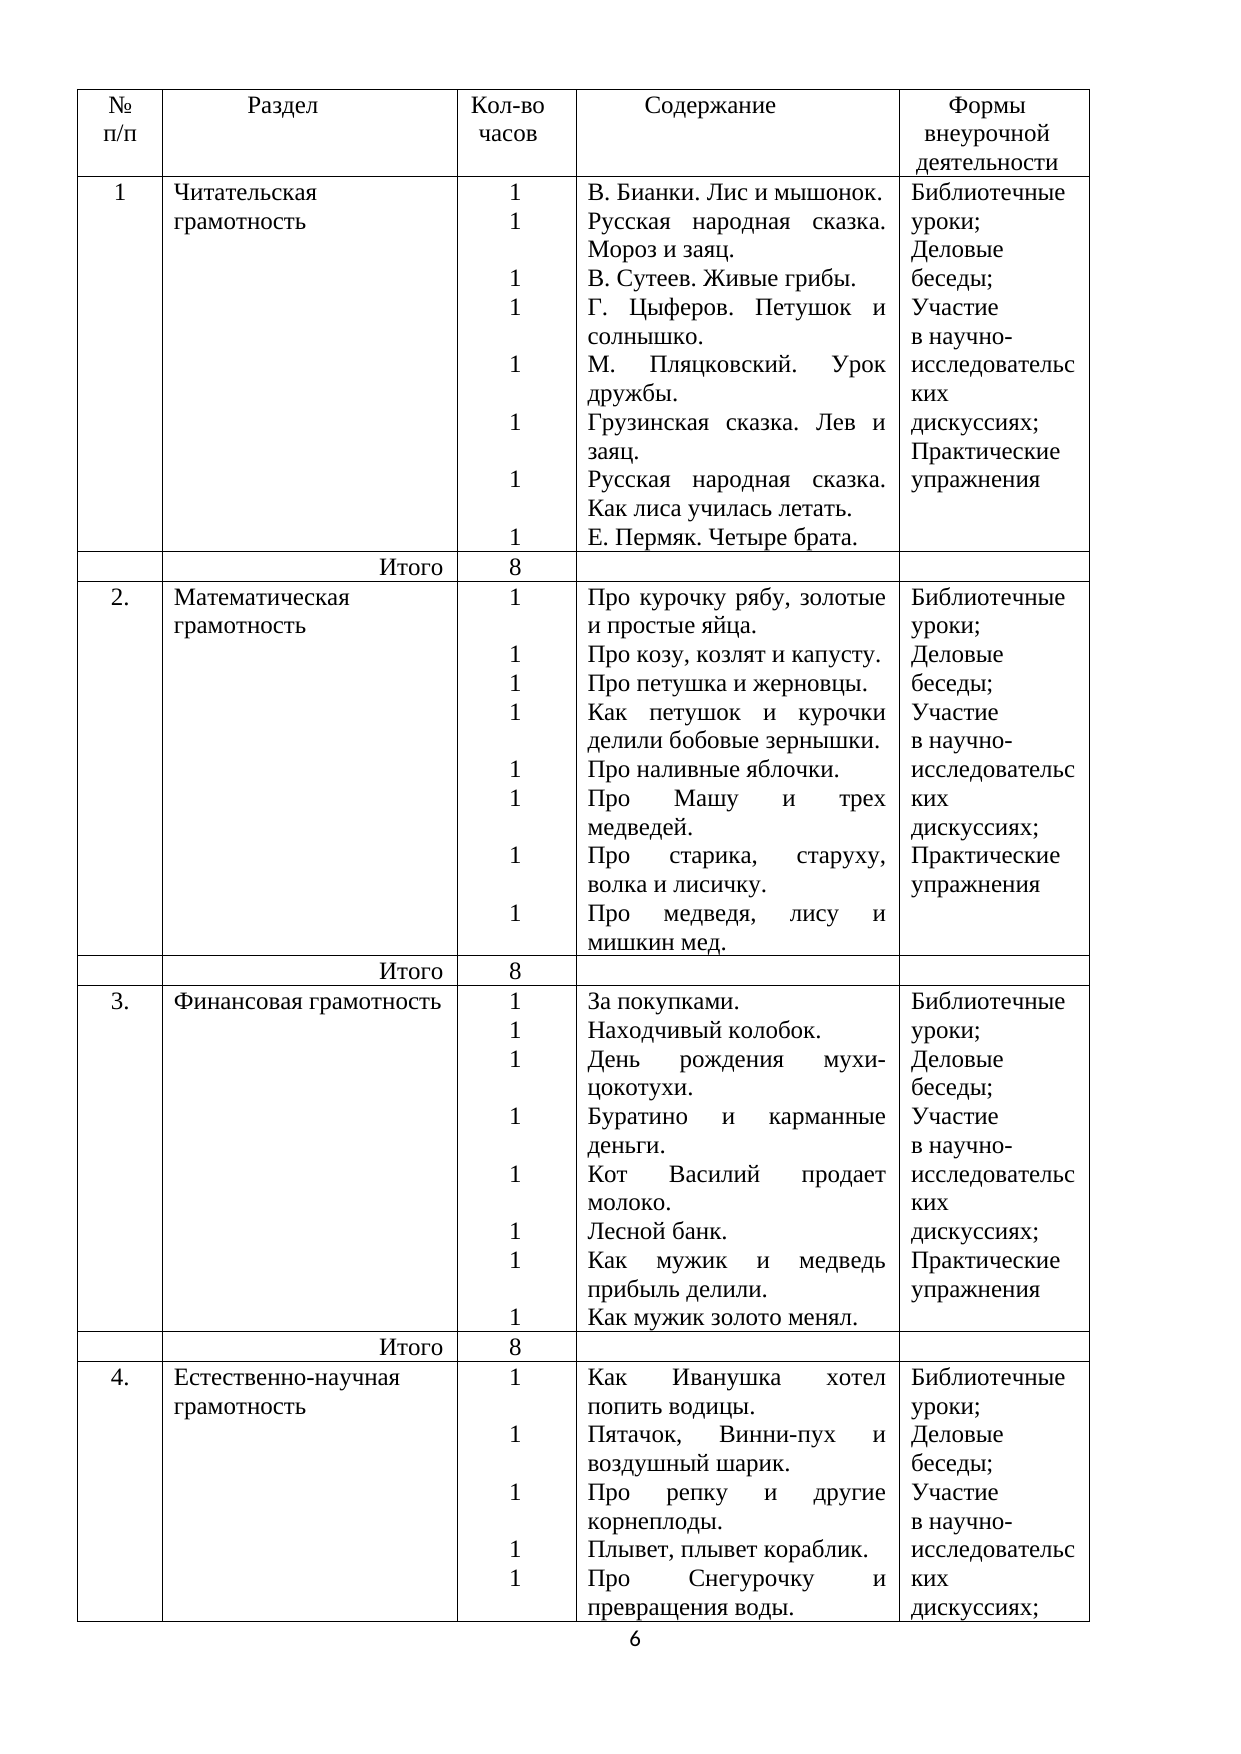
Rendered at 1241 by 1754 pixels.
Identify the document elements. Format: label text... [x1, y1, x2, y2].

table_cell 3. [78, 986, 162, 1331]
table_cell Читательская грамотность [163, 177, 457, 551]
table_cell Библиотечные уроки; Деловые беседы; Участие в научно-исследовательских дискуссиях; Практические упражнения [900, 582, 1089, 955]
table_cell [1078, 552, 1089, 581]
table_cell [900, 956, 911, 985]
table_cell [1078, 956, 1089, 985]
table_header № п/п [78, 90, 162, 176]
table_cell [900, 1332, 911, 1361]
table_cell 1 1 1 1 1 1 1 1 1 [458, 1362, 576, 1621]
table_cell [163, 1362, 457, 1621]
table_cell 2. [78, 582, 162, 955]
table_header Формы внеурочной деятельности [900, 90, 1089, 176]
table_cell Итого [163, 1332, 457, 1361]
table_cell [78, 956, 162, 985]
table_cell [577, 552, 899, 581]
table_cell Итого [163, 552, 457, 581]
table_cell За покупками. Находчивый колобок. День рождения мухи-цокотухи. Буратино и карманные деньги. Кот Василий продает молоко. Лесной банк. Как мужик и медведь прибыль делили. Как мужик золото менял. [577, 986, 899, 1331]
table_cell 4. [78, 1362, 162, 1621]
table_cell В. Бианки. Лис и мышонок. Русская народная сказка. Мороз и заяц. В. Сутеев. Живые грибы. Г. Цыферов. Петушок и солнышко. М. Пляцковский. Урок дружбы. Грузинская сказка. Лев и заяц. Русская народная сказка. Как лиса училась летать. Е. Пермяк. Четыре брата. [577, 177, 899, 551]
table_cell 1 [78, 177, 162, 551]
table_cell [78, 1332, 162, 1361]
table_header Раздел [163, 90, 457, 176]
table_header Кол-во часов [458, 90, 576, 176]
table_cell Про курочку рябу, золотые и простые яйца. Про козу, козлят и капусту. Про петушка и жерновцы. Как петушок и курочки делили бобовые зернышки. Про наливные яблочки. Про Машу и трех медведей. Про старика, старуху, волка и лисичку. Про медведя, лису и мишкин мед. [577, 582, 899, 955]
table_cell 1 1 1 1 1 1 1 1 [458, 582, 576, 955]
table_cell [78, 552, 162, 581]
table_cell 8 [458, 552, 576, 581]
table_cell [577, 956, 899, 985]
table_cell Итого [163, 956, 457, 985]
table_cell Библиотечные уроки; Деловые беседы; Участие в научно-исследовательских дискуссиях; Практические упражнения [900, 177, 1089, 551]
table_cell [577, 1332, 899, 1361]
table_cell 1 1 1 1 1 1 1 1 [458, 986, 576, 1331]
table_cell Финансовая грамотность [163, 986, 457, 1331]
table_cell 8 [458, 1332, 576, 1361]
table_cell [900, 552, 911, 581]
table_cell [1078, 1332, 1089, 1361]
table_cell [577, 1362, 899, 1621]
table_cell 1 1 1 1 1 1 1 1 [458, 177, 576, 551]
table_cell 8 [458, 956, 576, 985]
table_cell Математическая грамотность [163, 582, 457, 955]
table_header Содержание [577, 90, 899, 176]
table_cell Библиотечные уроки; Деловые беседы; Участие в научно-исследовательских дискуссиях; Практические упражнения [900, 986, 1089, 1331]
